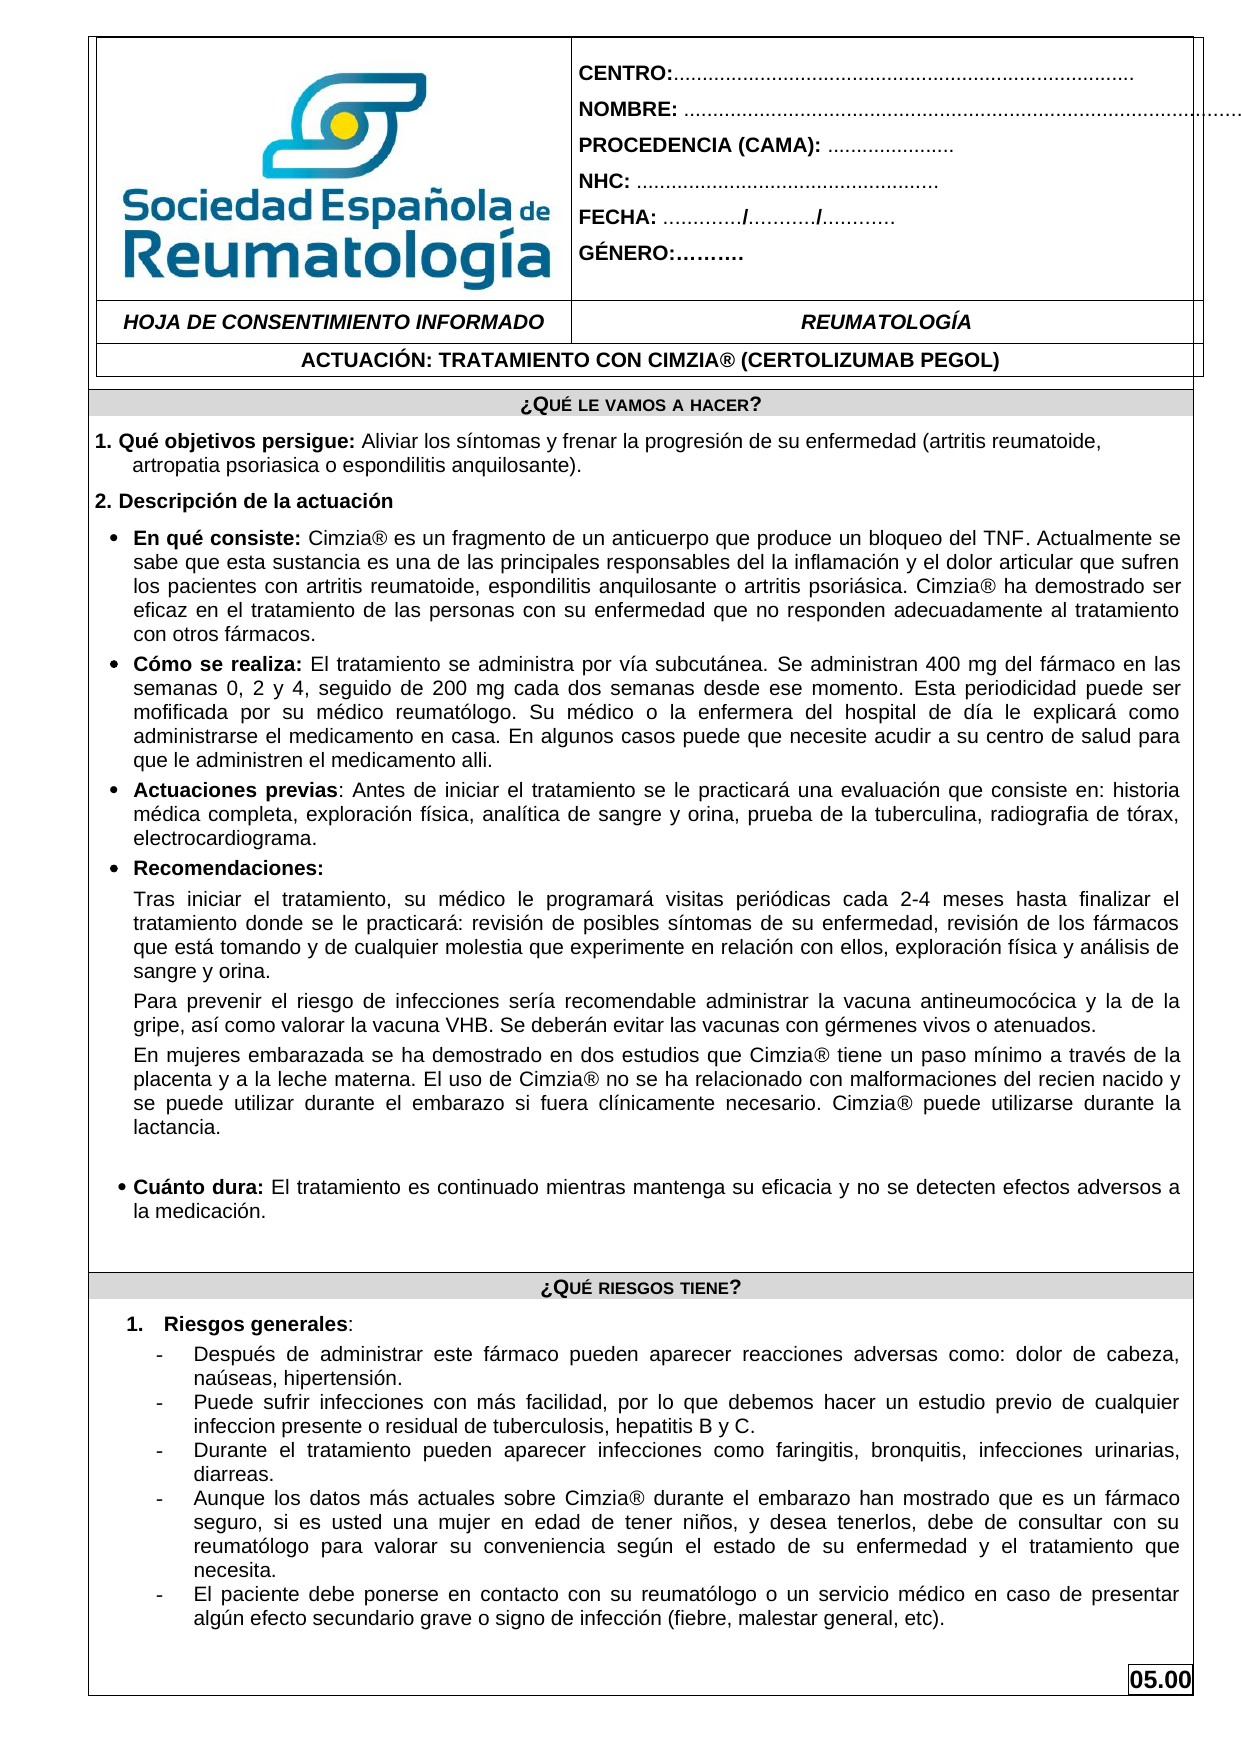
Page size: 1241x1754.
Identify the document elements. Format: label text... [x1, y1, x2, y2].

list El paciente debe ponerse en contacto con su reumatólogo o un servicio médico en caso de presentar algún efecto secundario grave o signo de infección (fiebre, malestar general, etc). [156, 1582, 1181, 1630]
text Tras iniciar el tratamiento, su médico le programará visitas periódicas cada 2-4 meses hasta finalizar el tratamiento donde se le practicará: revisión de posibles síntomas de su enfermedad, revisión de los fármacos que está tomando y de cualquier molestia que experimente en relación con ellos, exploración física y análisis de sangre y orina. [133, 887, 1181, 982]
subtitle Qué objetivos persigue: Aliviar los síntomas y frenar la progresión de su enfermedad (artritis reumatoide, artropatia psoriasica o espondilitis anquilosante). [94, 429, 1193, 477]
list Después de administrar este fármaco pueden aparecer reacciones adversas como: dolor de cabeza, naúseas, hipertensión. [156, 1342, 1181, 1390]
table_cell [97, 62, 103, 300]
text Para prevenir el riesgo de infecciones sería recomendable administrar la vacuna antineumocócica y la de la gripe, así como valorar la vacuna VHB. Se deberán evitar las vacunas con gérmenes vivos o atenuados. [133, 989, 1181, 1037]
list Recomendaciones: [110, 856, 1181, 880]
table_header [97, 38, 571, 62]
table_cell HOJA DE CONSENTIMIENTO INFORMADO [97, 301, 571, 343]
table_cell ACTUACIÓN: TRATAMIENTO CON CIMZIA® (CERTOLIZUMAB PEGOL) [97, 344, 1193, 376]
table_cell REUMATOLOGÍA [572, 301, 1193, 343]
subtitle Riesgos generales: [126, 1311, 1193, 1335]
subtitle Descripción de la actuación [94, 489, 1193, 513]
subtitle ¿Qué riesgos tiene? [89, 1273, 1193, 1299]
subtitle ¿Qué le vamos a hacer? [89, 390, 1193, 416]
list En qué consiste: Cimzia® es un fragmento de un anticuerpo que produce un bloqueo del TNF. Actualmente se sabe que esta sustancia es una de las principales responsables del la inflamación y el dolor articular que sufren los pacientes con artritis reumatoide, espondilitis anquilosante o artritis psoriásica. Cimzia® ha demostrado ser eficaz en el tratamiento de las personas con su enfermedad que no responden adecuadamente al tratamiento con otros fármacos. [110, 526, 1181, 646]
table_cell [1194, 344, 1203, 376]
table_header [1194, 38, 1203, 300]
list Actuaciones previas: Antes de iniciar el tratamiento se le practicará una evaluación que consiste en: historia médica completa, exploración física, analítica de sangre y orina, prueba de la tuberculina, radiografia de tórax, electrocardiograma. [110, 778, 1181, 850]
list Puede sufrir infecciones con más facilidad, por lo que debemos hacer un estudio previo de cualquier infeccion presente o residual de tuberculosis, hepatitis B y C. [156, 1390, 1181, 1438]
picture [103, 62, 569, 300]
text En mujeres embarazada se ha demostrado en dos estudios que Cimzia® tiene un paso mínimo a través de la placenta y a la leche materna. El uso de Cimzia® no se ha relacionado con malformaciones del recien nacido y se puede utilizar durante el embarazo si fuera clínicamente necesario. Cimzia® puede utilizarse durante la lactancia. [133, 1043, 1181, 1139]
list Aunque los datos más actuales sobre Cimzia® durante el embarazo han mostrado que es un fármaco seguro, si es usted una mujer en edad de tener niños, y desea tenerlos, debe de consultar con su reumatólogo para valorar su conveniencia según el estado de su enfermedad y el tratamiento que necesita. [156, 1486, 1181, 1582]
list Cómo se realiza: El tratamiento se administra por vía subcutánea. Se administran 400 mg del fármaco en las semanas 0, 2 y 4, seguido de 200 mg cada dos semanas desde ese momento. Esta periodicidad puede ser mofificada por su médico reumatólogo. Su médico o la enfermera del hospital de día le explicará como administrarse el medicamento en casa. En algunos casos puede que necesite acudir a su centro de salud para que le administren el medicamento alli. [110, 652, 1181, 772]
list Cuánto dura: El tratamiento es continuado mientras mantenga su eficacia y no se detecten efectos adversos a la medicación. [118, 1175, 1181, 1223]
table_header CENTRO:................................................................................ NOMBRE: PROCEDENCIA (CAMA): ...................... NHC: FECHA: / / GÉNERO:………. [572, 38, 1193, 300]
list Durante el tratamiento pueden aparecer infecciones como faringitis, bronquitis, infecciones urinarias, diarreas. [156, 1438, 1181, 1486]
